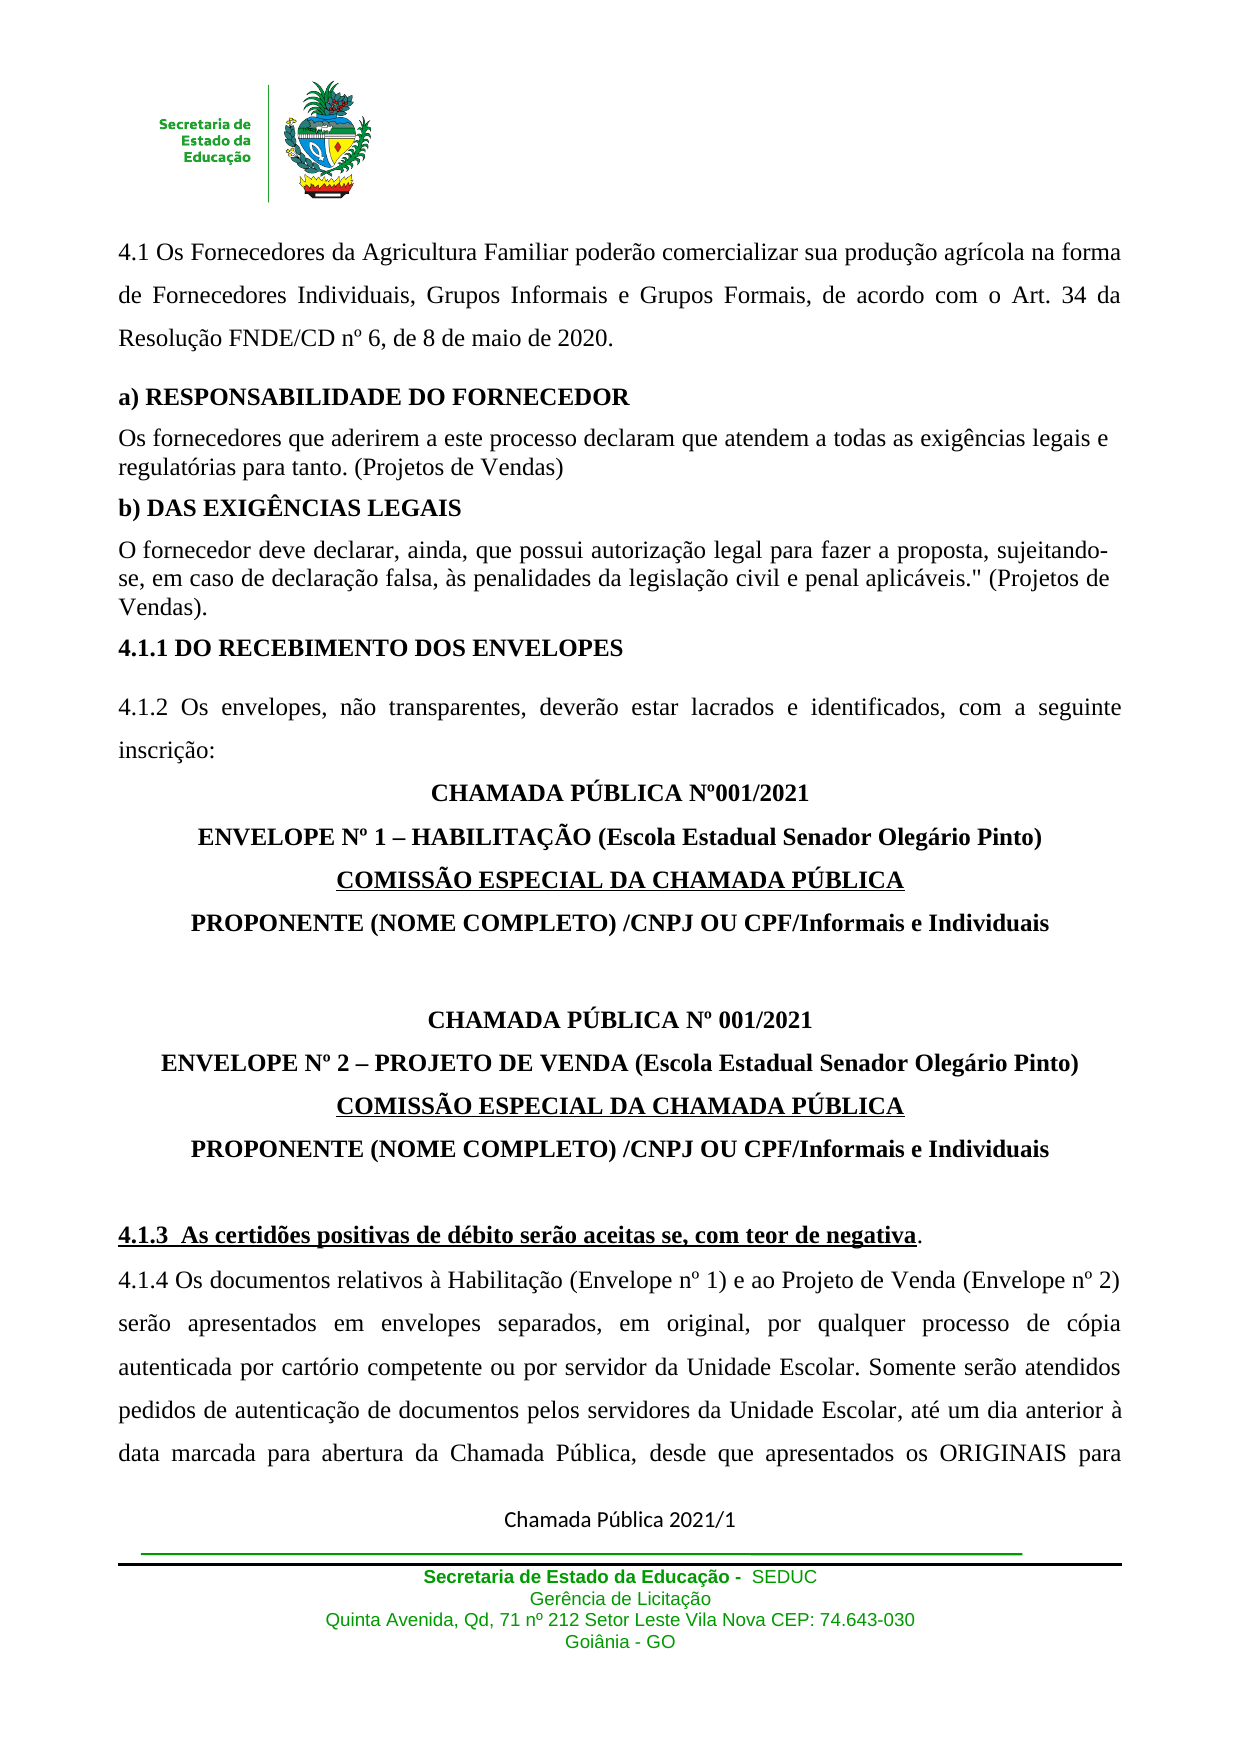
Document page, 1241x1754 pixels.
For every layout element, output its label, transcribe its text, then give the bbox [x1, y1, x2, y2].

text 4.1.1 DO RECEBIMENTO DOS ENVELOPES [118, 633, 1122, 662]
text CHAMADA PÚBLICA Nº001/2021 [118, 778, 1122, 807]
text O fornecedor deve declarar, ainda, que possui autorização legal para fazer a proposta, sujeitando-se, em caso de declaração falsa, às penalidades da legislação civil e penal aplicáveis." (Projetos de Vendas). [118, 535, 1110, 621]
text a) RESPONSABILIDADE DO FORNECEDOR [118, 382, 1110, 411]
picture [118, 73, 412, 210]
text 4.1.2 Os envelopes, não transparentes, deverão estar lacrados e identificados, com a seguinte inscrição: [118, 692, 1122, 764]
text ENVELOPE Nº 2 – PROJETO DE VENDA (Escola Estadual Senador Olegário Pinto) [118, 1048, 1122, 1077]
text 4.1 Os Fornecedores da Agricultura Familiar poderão comercializar sua produção agrícola na forma de Fornecedores Individuais, Grupos Informais e Grupos Formais, de acordo com o Art. 34 da Resolução FNDE/CD nº 6, de 8 de maio de 2020. [118, 237, 1122, 352]
text COMISSÃO ESPECIAL DA CHAMADA PÚBLICA [118, 1091, 1122, 1120]
text PROPONENTE (NOME COMPLETO) /CNPJ OU CPF/Informais e Individuais [118, 1134, 1122, 1163]
text COMISSÃO ESPECIAL DA CHAMADA PÚBLICA [118, 865, 1122, 893]
text CHAMADA PÚBLICA Nº 001/2021 [118, 1005, 1122, 1033]
text 4.1.3 As certidões positivas de débito serão aceitas se, com teor de negativa. [118, 1220, 1122, 1249]
text b) DAS EXIGÊNCIAS LEGAIS [118, 493, 1110, 522]
text Os fornecedores que aderirem a este processo declaram que atendem a todas as exigências legais e regulatórias para tanto. (Projetos de Vendas) [118, 423, 1110, 481]
text ENVELOPE Nº 1 – HABILITAÇÃO (Escola Estadual Senador Olegário Pinto) [118, 822, 1122, 850]
text PROPONENTE (NOME COMPLETO) /CNPJ OU CPF/Informais e Individuais [118, 908, 1122, 937]
